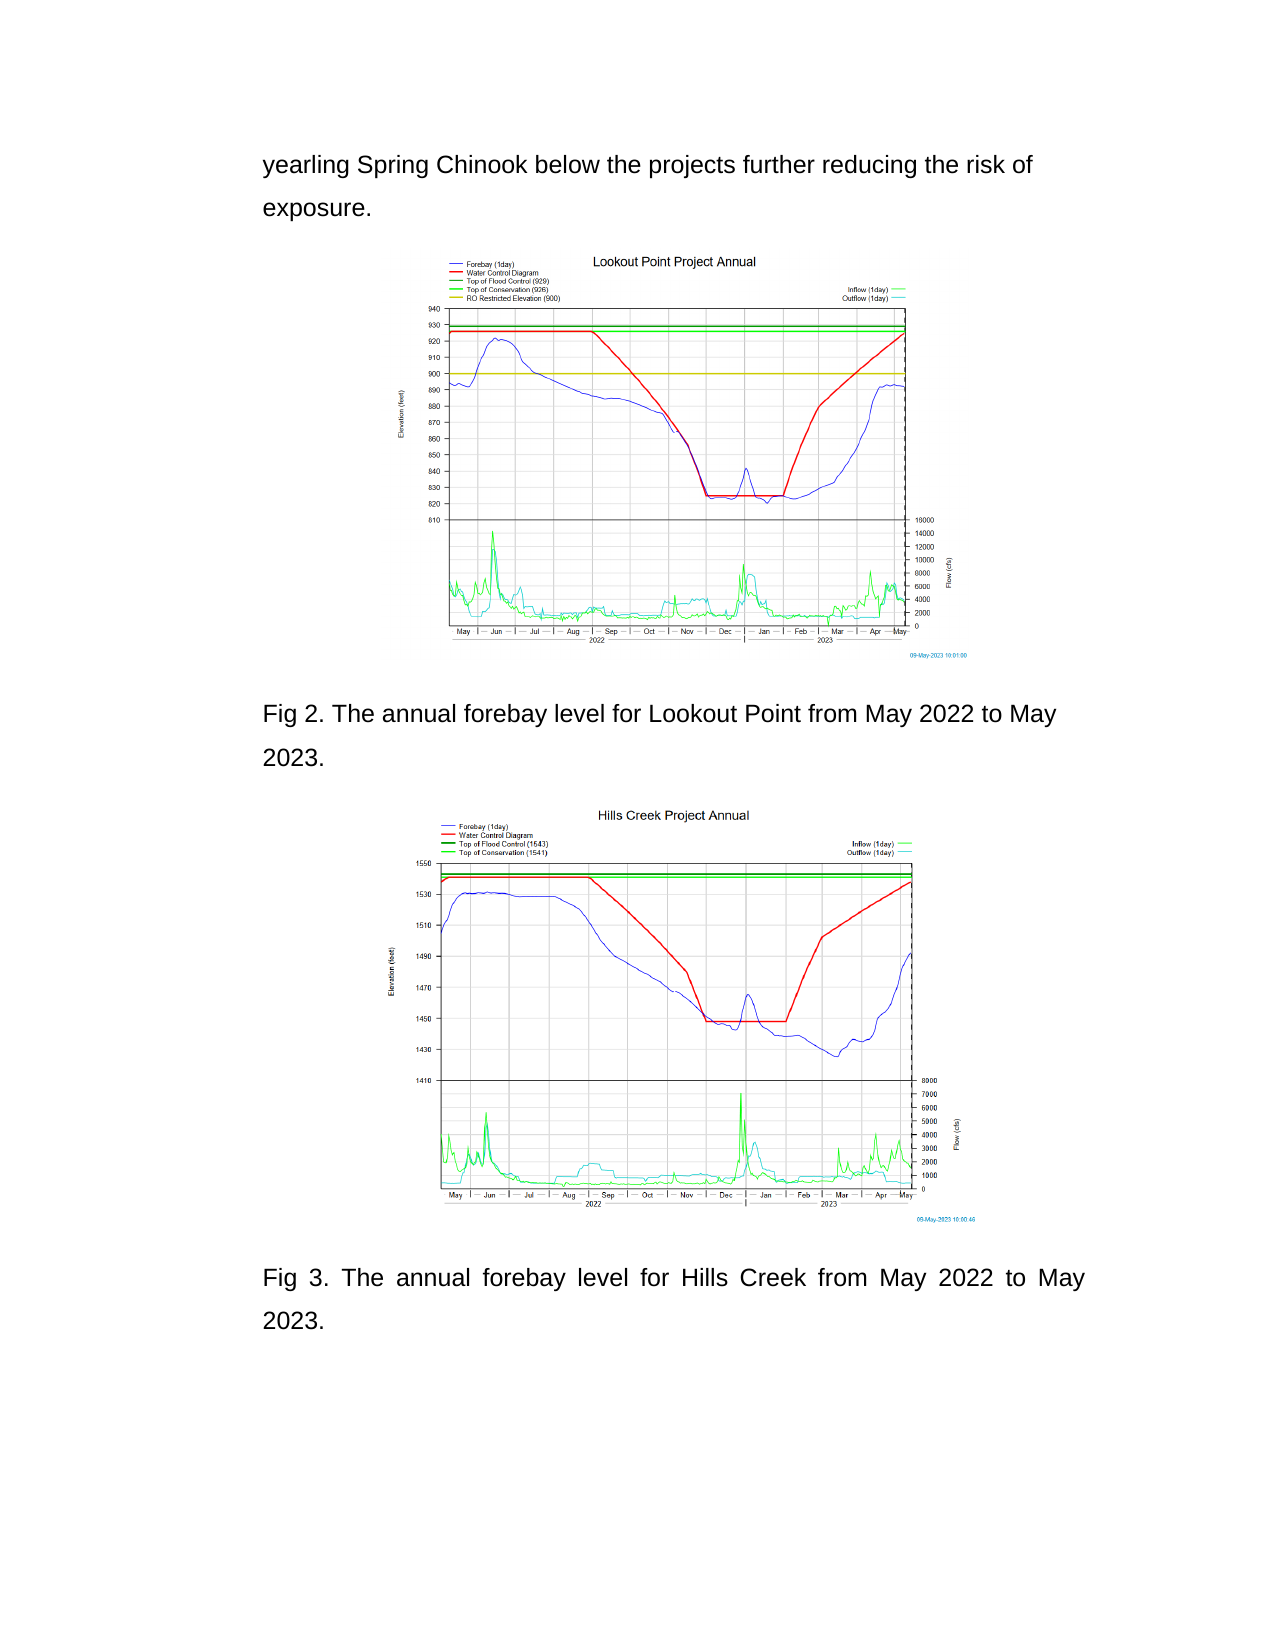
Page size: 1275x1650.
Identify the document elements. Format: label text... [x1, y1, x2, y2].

text Fig 3. The annual forebay level for Hills Creek from May 2022 to May 2023. [262, 1263, 1087, 1334]
picture [372, 798, 978, 1224]
picture [381, 248, 969, 660]
text Fig 2. The annual forebay level for Lookout Point from May 2022 to May 2023. [262, 699, 1087, 771]
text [262, 150, 1087, 222]
